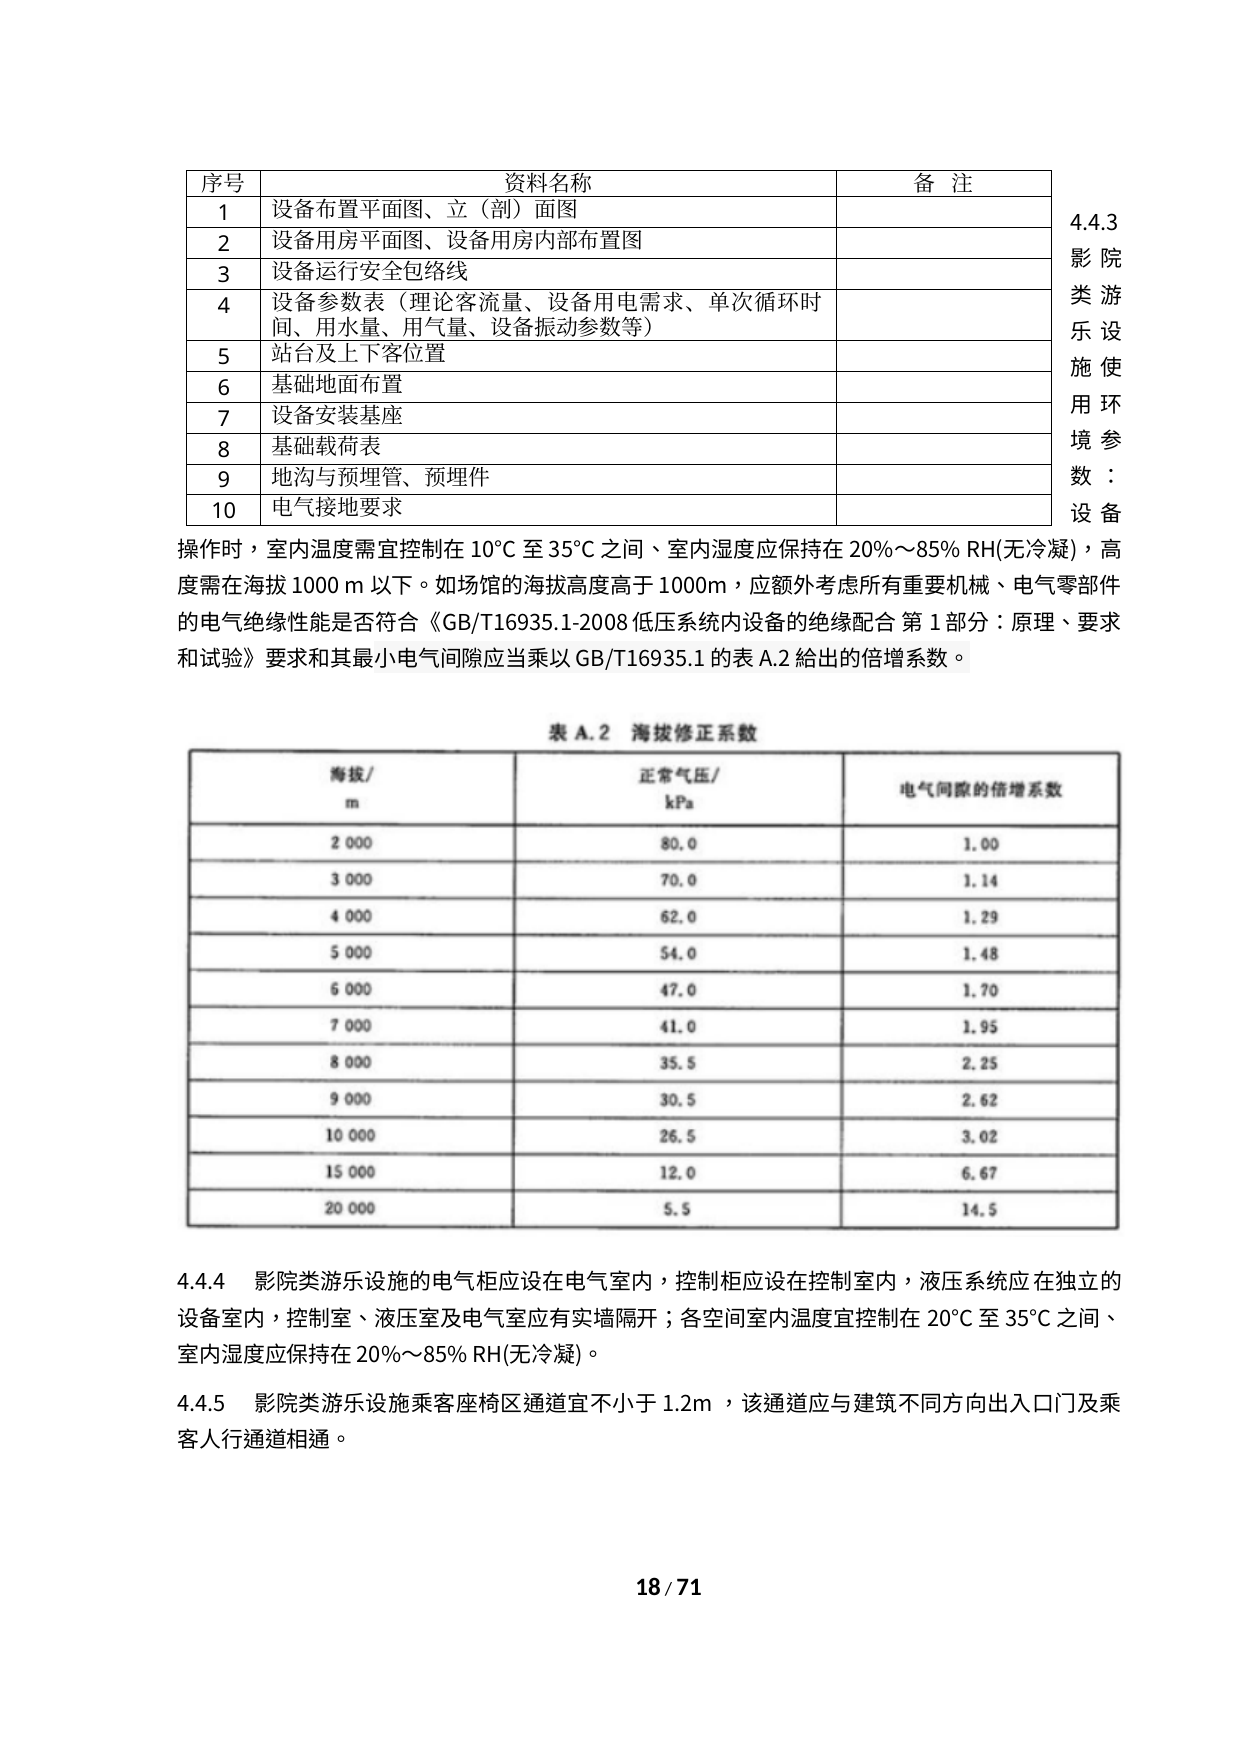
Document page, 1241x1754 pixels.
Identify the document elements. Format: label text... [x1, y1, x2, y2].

table_cell 设备参数表（理论客流量、设备用电需求、单次循环时间、用水量、用气量、设备振动参数等） [261, 290, 836, 340]
table_cell 设备安装基座 [261, 403, 836, 433]
table_cell [837, 197, 1051, 227]
table_cell [837, 259, 1051, 289]
table_cell 10 [187, 495, 260, 525]
table_cell 3 [187, 259, 260, 289]
table_cell 1 [187, 197, 260, 227]
table_cell 站台及上下客位置 [261, 341, 836, 371]
table_cell [837, 228, 1051, 258]
table_cell 基础载荷表 [261, 434, 836, 463]
table_cell 5 [187, 341, 260, 371]
table_cell 2 [187, 228, 260, 258]
table_cell 6 [187, 372, 260, 402]
table_cell 8 [187, 434, 260, 463]
table_header 备 注 [837, 171, 1051, 196]
table_cell [837, 290, 1051, 340]
table_cell [837, 434, 1051, 463]
table_cell [837, 465, 1051, 494]
table_cell 地沟与预埋管、预埋件 [261, 465, 836, 494]
table_header 序号 [187, 171, 260, 196]
table_cell 4 [187, 290, 260, 340]
table_cell 设备布置平面图、立（剖）面图 [261, 197, 836, 227]
table_header 资料名称 [261, 171, 836, 196]
table_cell [837, 341, 1051, 371]
subtitle 影院类游乐设施使用环境参数：设备操作时，室内温度需宜控制在10°C 至35°C 之间、室内湿度应保持在20%～85% RH(无冷凝)，高度需在海拔1000 m 以下。如场馆的海拔高度高于1000m，应额外考虑所有重要机械、电气零部件的电气绝缘性能是否符合《GB/T16935.1-2008低压系统内设备的绝缘配合 第1部分：原理、要求和试验》要求和其最小电气间隙应当乘以GB/T16935.1 的表 A.2 給出的倍增系数。 [177, 205, 1122, 673]
table_cell 电气接地要求 [261, 495, 836, 525]
table_cell [837, 372, 1051, 402]
table_cell [837, 495, 1051, 525]
table_cell 基础地面布置 [261, 372, 836, 402]
table_cell 7 [187, 403, 260, 433]
table_cell 设备用房平面图、设备用房内部布置图 [261, 228, 836, 258]
table_cell 设备运行安全包络线 [261, 259, 836, 289]
subtitle 影院类游乐设施乘客座椅区通道宜不小于1.2m ，该通道应与建筑不同方向出入口门及乘客人行通道相通。 [177, 1386, 1122, 1454]
table_cell 9 [187, 465, 260, 494]
picture [177, 690, 1132, 1237]
table_cell [837, 403, 1051, 433]
subtitle 影院类游乐设施的电气柜应设在电气室内，控制柜应设在控制室内，液压系统应在独立的设备室内，控制室、液压室及电气室应有实墙隔开；各空间室内温度宜控制在20°C 至35°C 之间、室内湿度应保持在20%～85% RH(无冷凝)。 [177, 1264, 1122, 1369]
